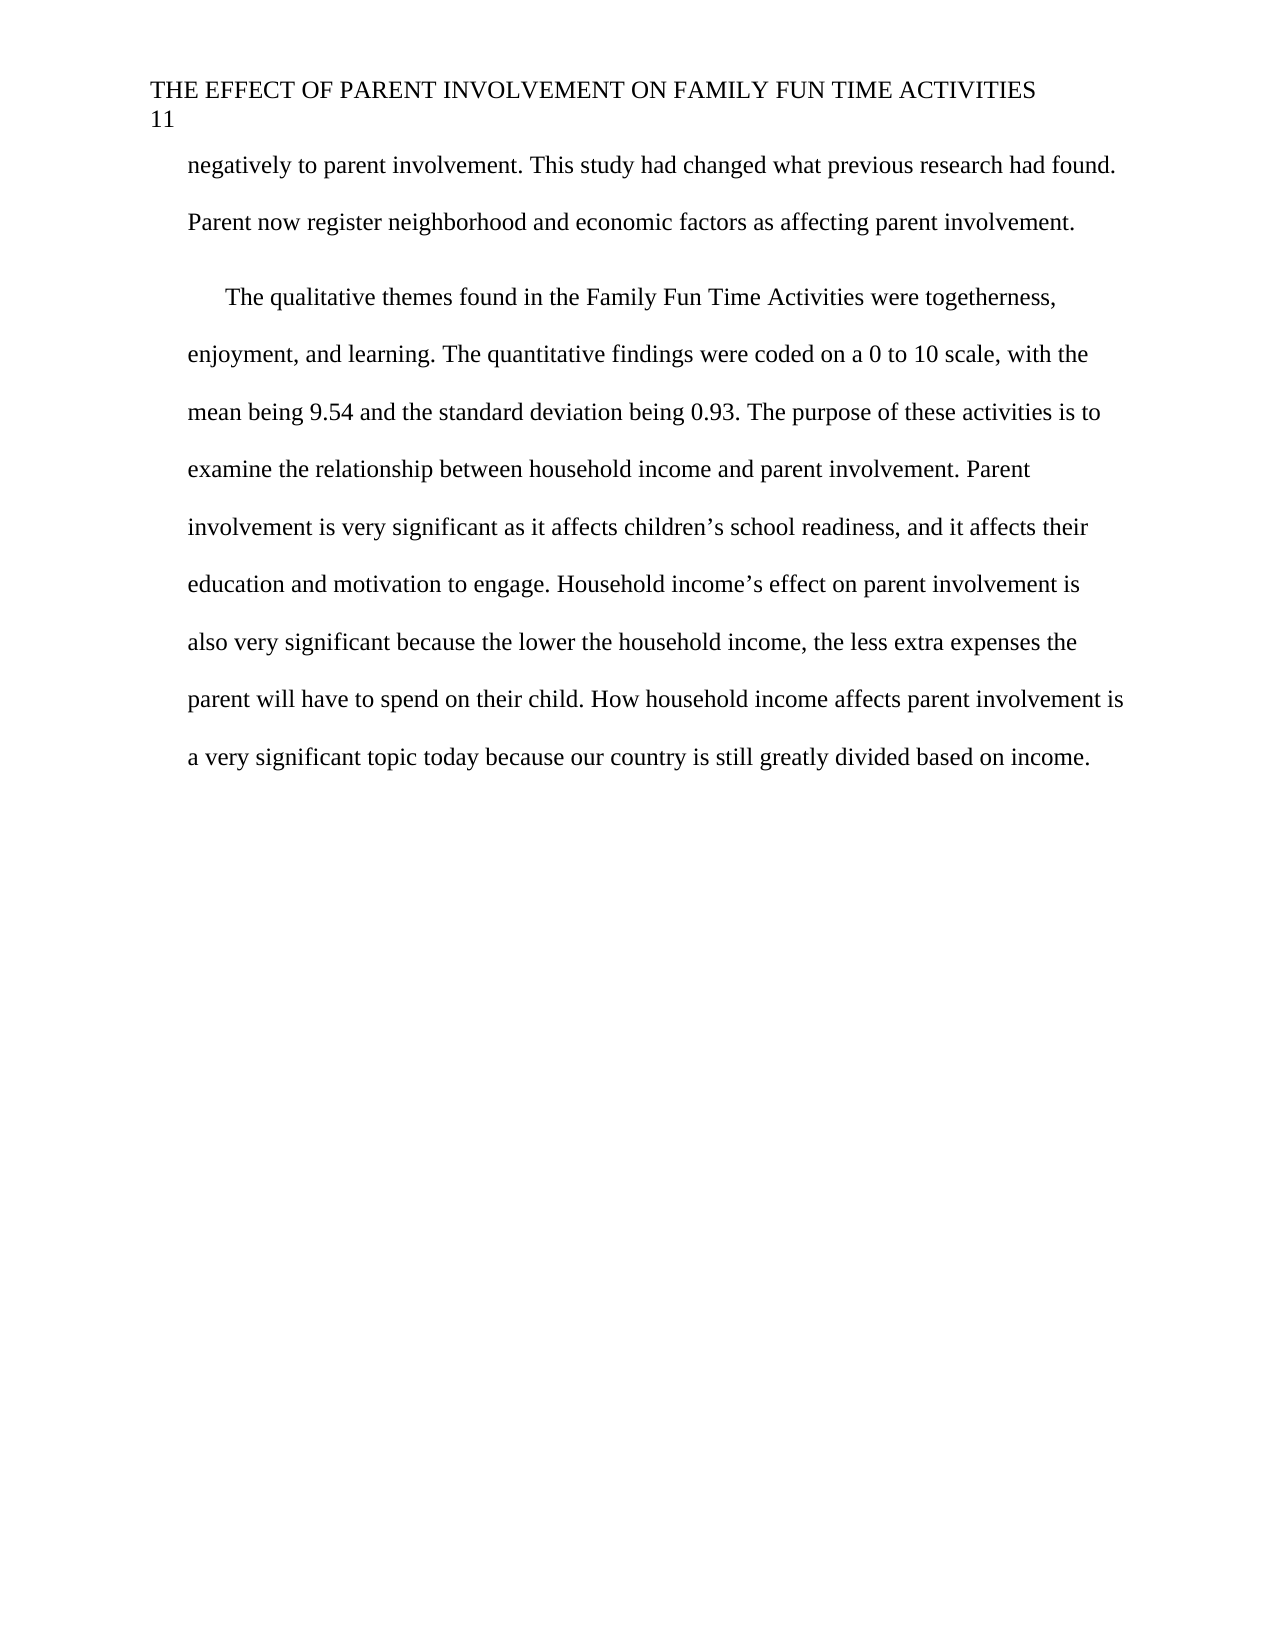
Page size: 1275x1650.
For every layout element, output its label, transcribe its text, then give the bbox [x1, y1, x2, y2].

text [187, 150, 1125, 236]
text The qualitative themes found in the Family Fun Time Activities were togetherness, enjoyment, and learning. The quantitative findings were coded on a 0 to 10 scale, with the mean being 9.54 and the standard deviation being 0.93. The purpose of these activities is to examine the relationship between household income and parent involvement. Parent involvement is very significant as it affects children’s school readiness, and it affects their education and motivation to engage. Household income’s effect on parent involvement is also very significant because the lower the household income, the less extra expenses the parent will have to spend on their child. How household income affects parent involvement is a very significant topic today because our country is still greatly divided based on income. [187, 282, 1125, 770]
